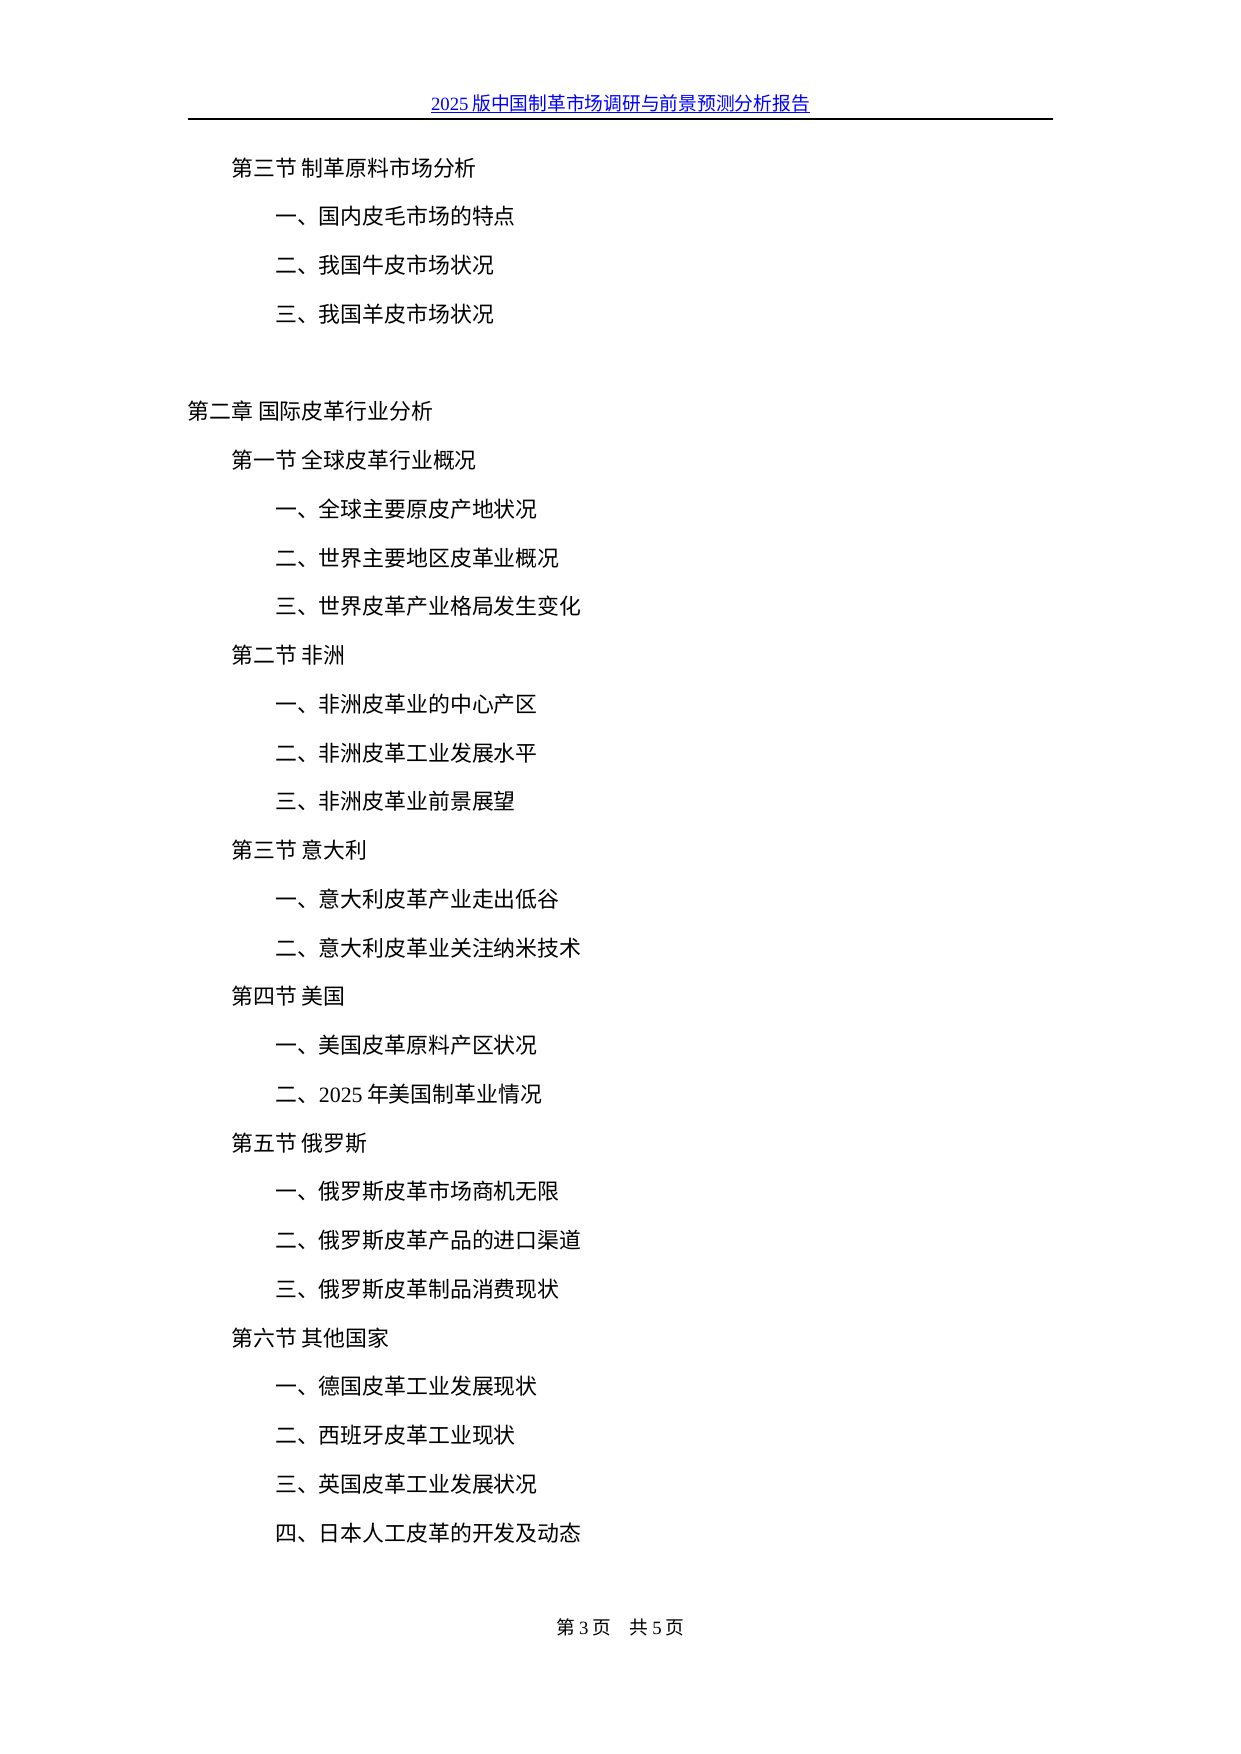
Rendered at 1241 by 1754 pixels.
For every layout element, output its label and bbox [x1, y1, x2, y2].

text [187, 150, 1053, 1548]
